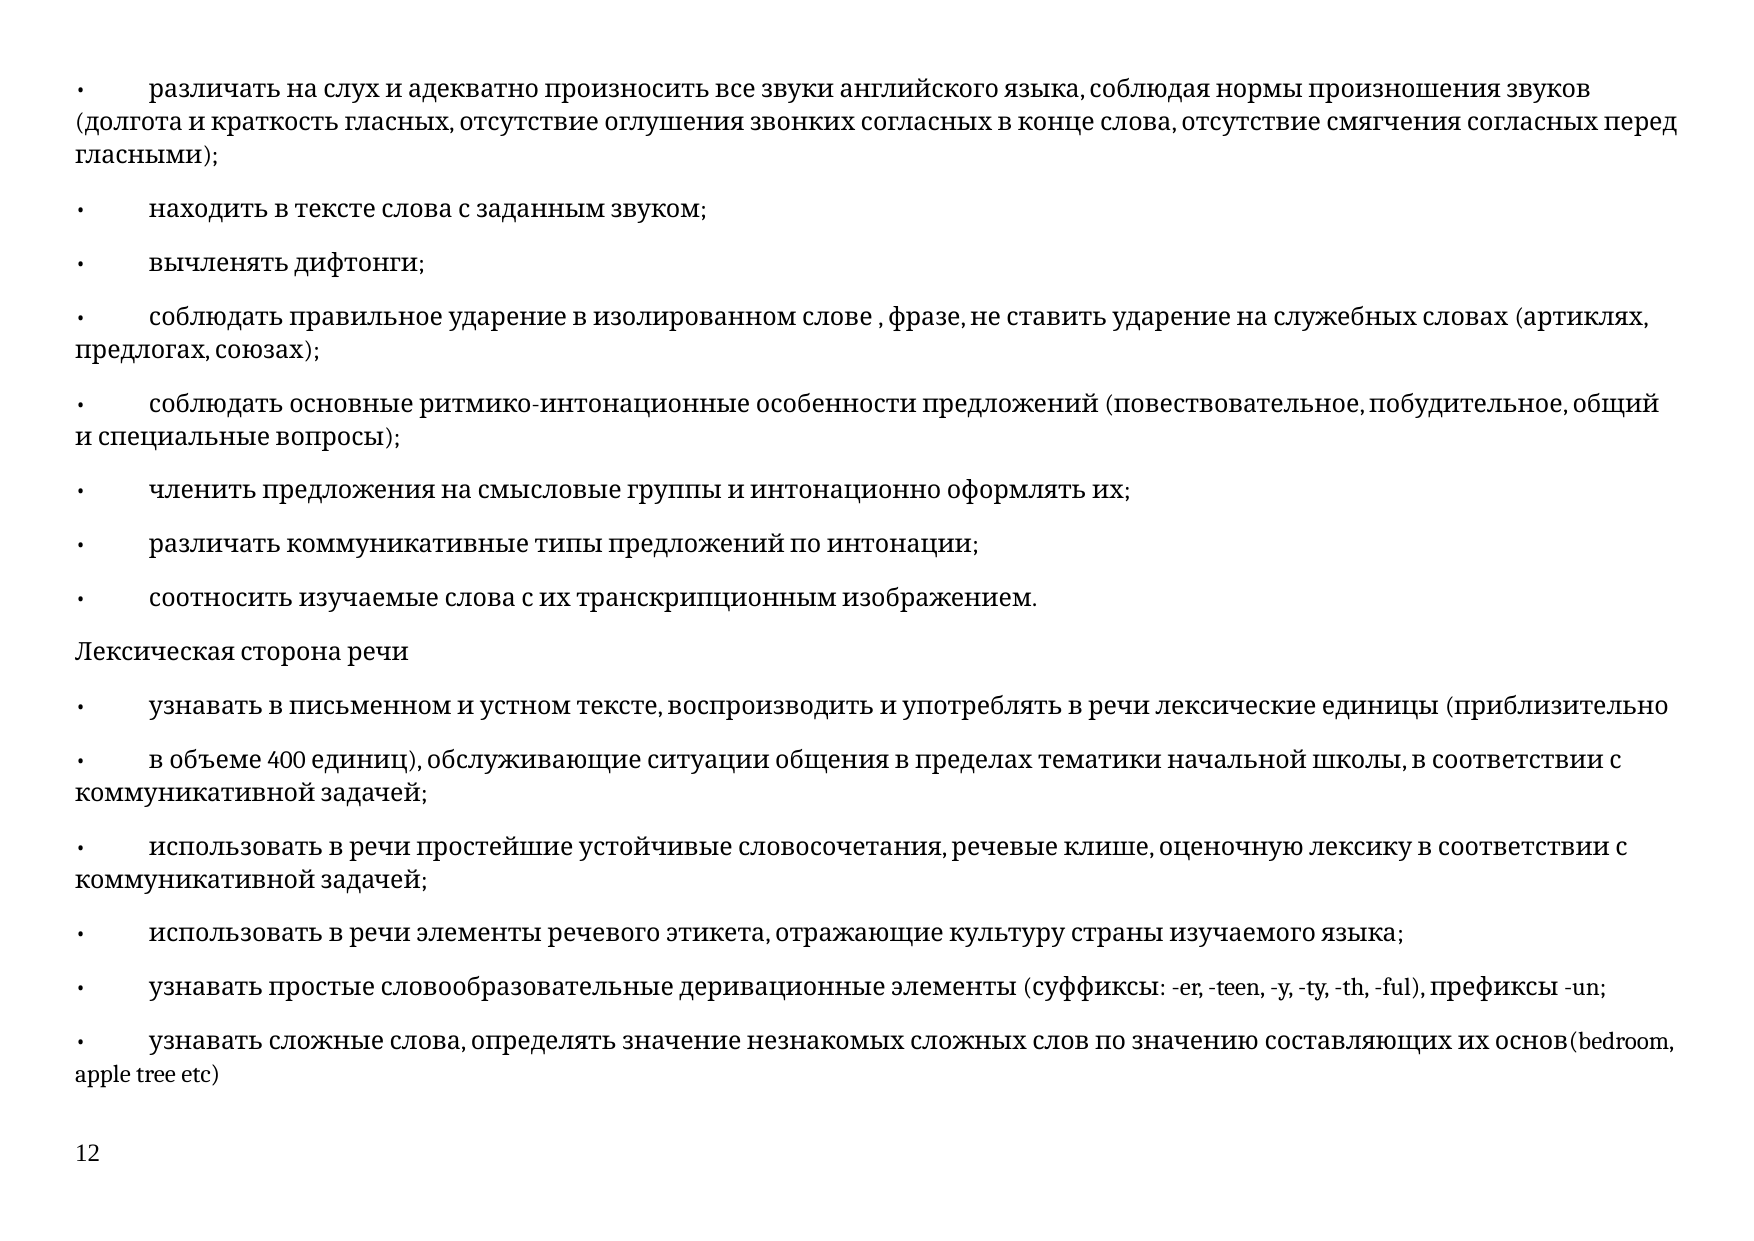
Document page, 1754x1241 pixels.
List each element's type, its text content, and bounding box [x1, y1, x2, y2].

text • узнавать в письменном и устном тексте, воспроизводить и употреблять в речи лексические единицы (приблизительно [75, 692, 1679, 721]
text • различать на слух и адекватно произносить все звуки английского языка, соблюдая нормы произношения звуков (долгота и краткость гласных, отсутствие оглушения звонких согласных в конце слова, отсутствие смягчения согласных перед гласными); [75, 75, 1679, 170]
text • различать коммуникативные типы предложений по интонации; [75, 530, 1679, 559]
text • использовать в речи элементы речевого этикета, отражающие культуру страны изучаемого языка; [75, 919, 1679, 948]
text • вычленять дифтонги; [75, 249, 1679, 277]
text • соотносить изучаемые слова с их транскрипционным изображением. [75, 584, 1679, 613]
text • использовать в речи простейшие устойчивые словосочетания, речевые клише, оценочную лексику в соответствии с коммуникативной задачей; [75, 832, 1679, 894]
text Лексическая сторона речи [75, 638, 1679, 667]
text • соблюдать правильное ударение в изолированном слове , фразе, не ставить ударение на служебных словах (артиклях, предлогах, союзах); [75, 303, 1679, 364]
text • находить в тексте слова с заданным звуком; [75, 195, 1679, 224]
text • членить предложения на смысловые группы и интонационно оформлять их; [75, 476, 1679, 505]
text • в объеме 400 единиц), обслуживающие ситуации общения в пределах тематики начальной школы, в соответствии с коммуникативной задачей; [75, 746, 1679, 807]
text • соблюдать основные ритмико-интонационные особенности предложений (повествовательное, побудительное, общий и специальные вопросы); [75, 389, 1679, 451]
text • узнавать простые словообразовательные деривационные элементы (суффиксы: -er, -teen, -y, -ty, -th, -ful), префиксы -un; [75, 973, 1679, 1002]
text • узнавать сложные слова, определять значение незнакомых сложных слов по значению составляющих их основ(bedroom, apple tree etc) [75, 1027, 1679, 1089]
